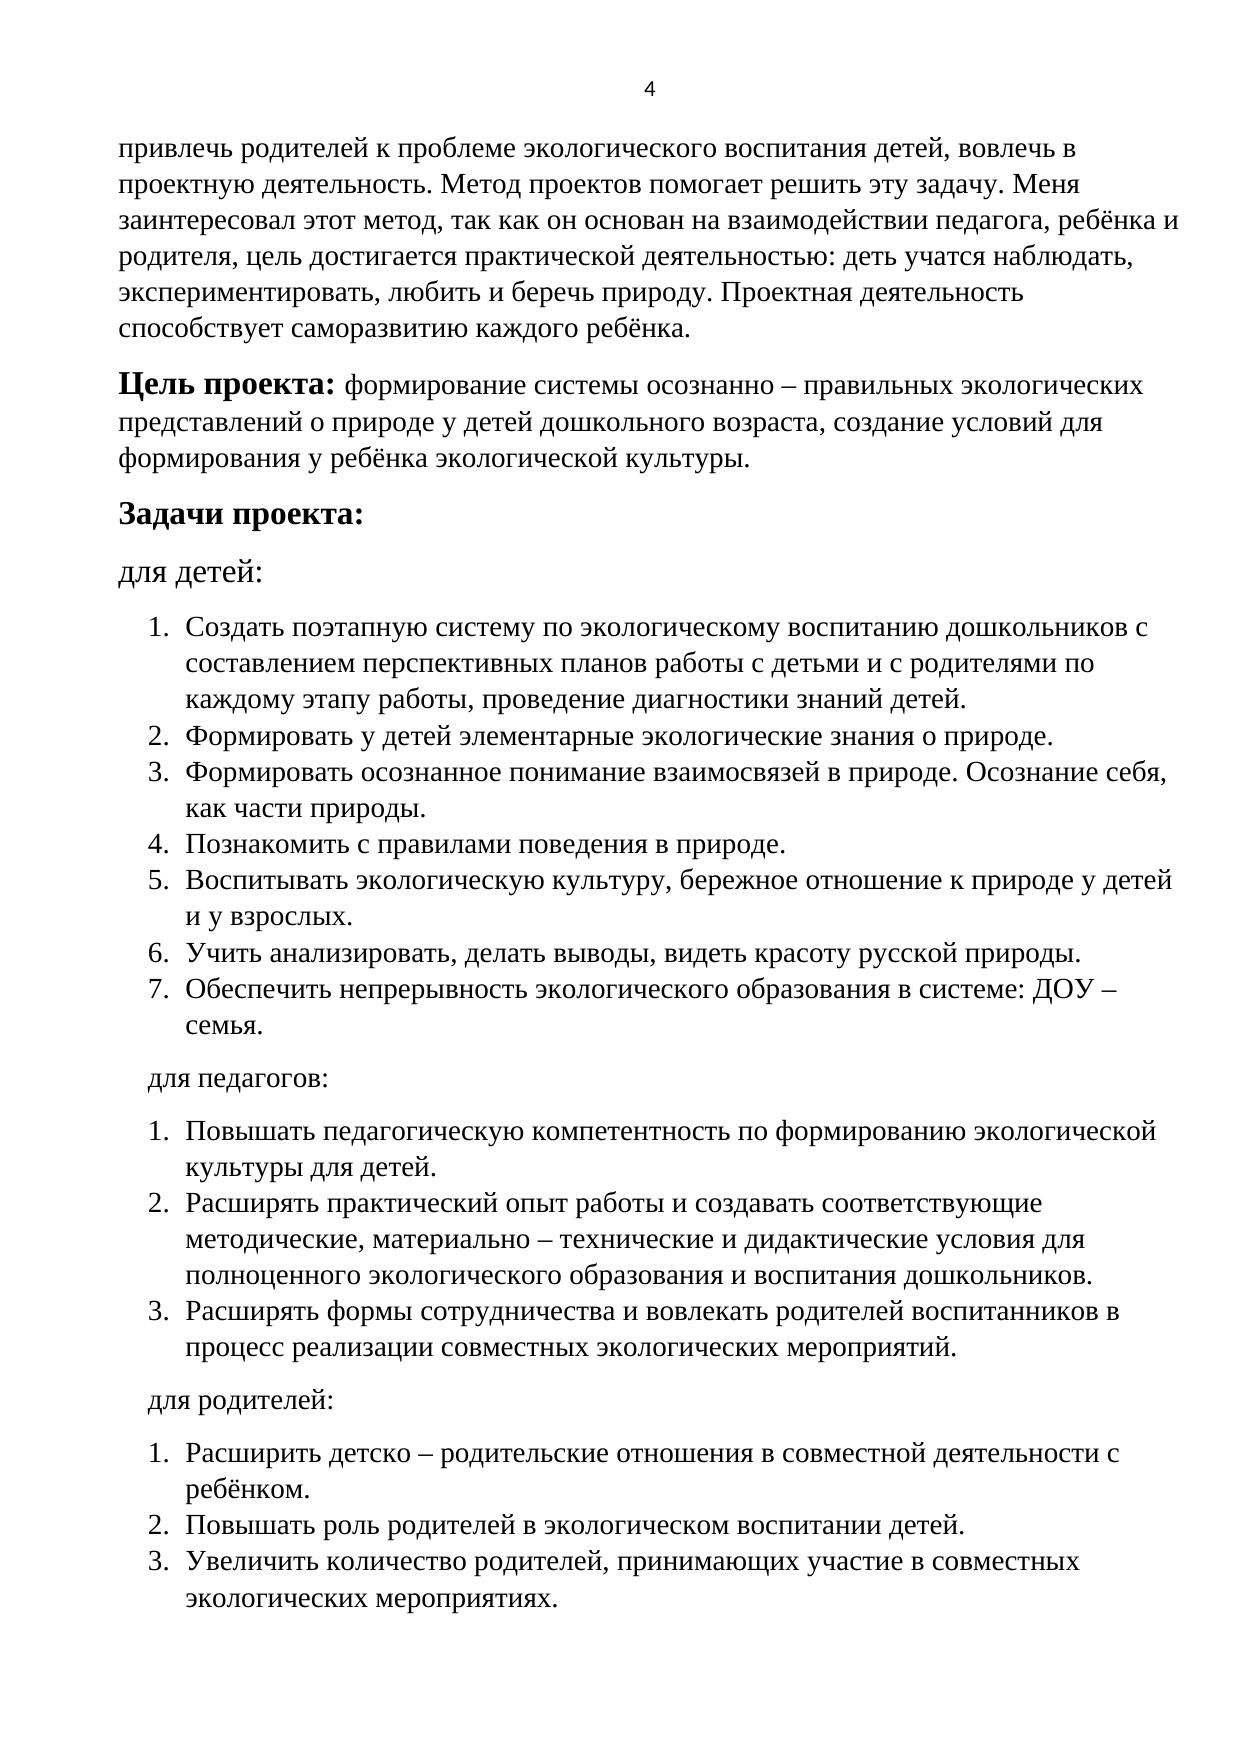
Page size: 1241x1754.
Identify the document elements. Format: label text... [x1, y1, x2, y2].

list Обеспечить непрерывность экологического образования в системе: ДОУ – семья. [148, 971, 1181, 1041]
list Повышать роль родителей в экологическом воспитании детей. [148, 1507, 1181, 1541]
list Создать поэтапную систему по экологическому воспитанию дошкольников с составлением перспективных планов работы с детьми и с родителями по каждому этапу работы, проведение диагностики знаний детей. [148, 609, 1181, 715]
list Формировать у детей элементарные экологические знания о природе. [148, 718, 1181, 751]
list Воспитывать экологическую культуру, бережное отношение к природе у детей и у взрослых. [148, 862, 1181, 932]
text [118, 130, 1181, 344]
text для родителей: [148, 1382, 1181, 1416]
list Формировать осознанное понимание взаимосвязей в природе. Осознание себя, как части природы. [148, 754, 1181, 824]
text Задачи проекта: [118, 493, 1181, 532]
list Расширять формы сотрудничества и вовлекать родителей воспитанников в процесс реализации совместных экологических мероприятий. [148, 1293, 1181, 1363]
text для детей: [118, 551, 1181, 590]
list Расширить детско – родительские отношения в совместной деятельности с ребёнком. [148, 1435, 1181, 1505]
text для педагогов: [148, 1060, 1181, 1093]
list Учить анализировать, делать выводы, видеть красоту русской природы. [148, 935, 1181, 968]
list Познакомить с правилами поведения в природе. [148, 826, 1181, 860]
list Повышать педагогическую компетентность по формированию экологической культуры для детей. [148, 1113, 1181, 1182]
list Увеличить количество родителей, принимающих участие в совместных экологических мероприятиях. [148, 1543, 1181, 1613]
text Цель проекта: формирование системы осознанно – правильных экологических представлений о природе у детей дошкольного возраста, создание условий для формирования у ребёнка экологической культуры. [118, 363, 1181, 474]
list Расширять практический опыт работы и создавать соответствующие методические, материально – технические и дидактические условия для полноценного экологического образования и воспитания дошкольников. [148, 1185, 1181, 1291]
